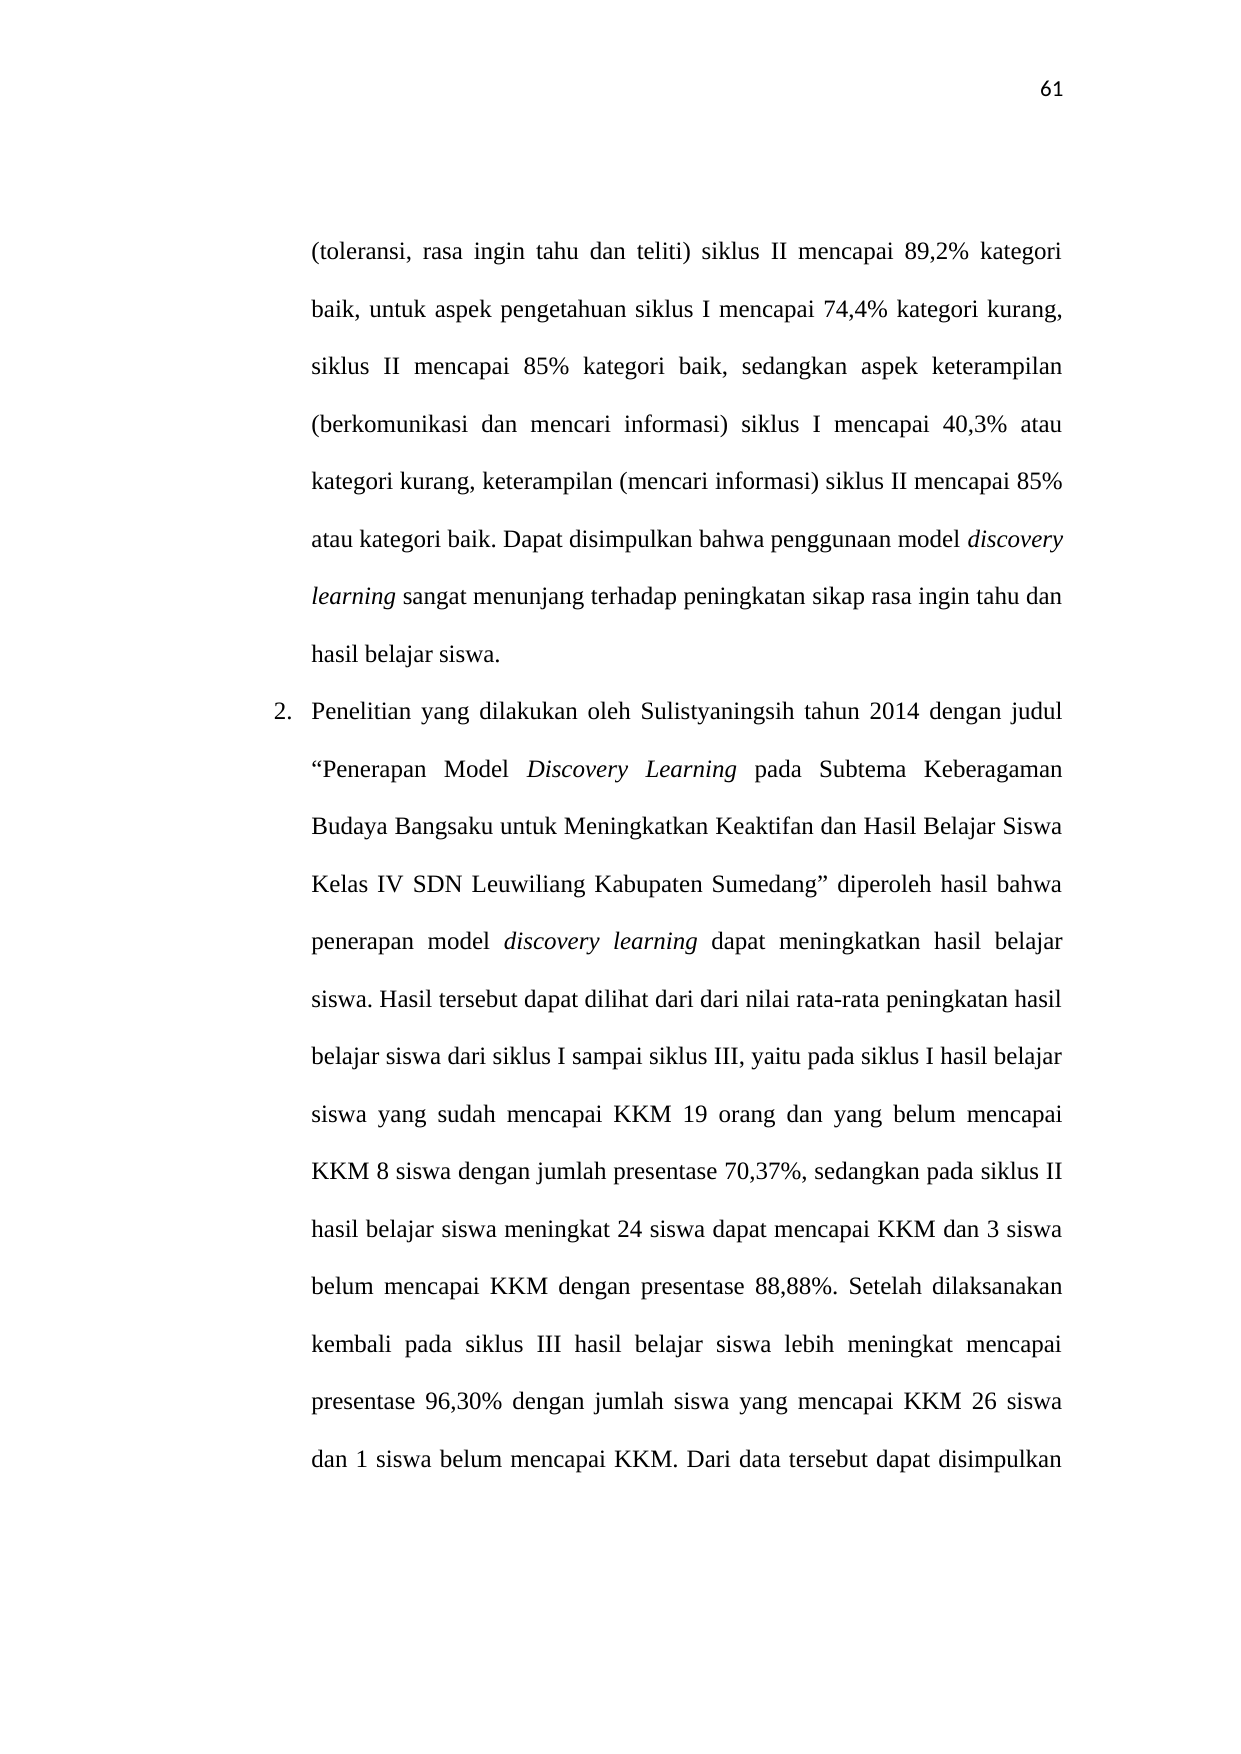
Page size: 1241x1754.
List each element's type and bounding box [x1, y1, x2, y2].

list [274, 236, 1063, 667]
list [274, 696, 1063, 1472]
